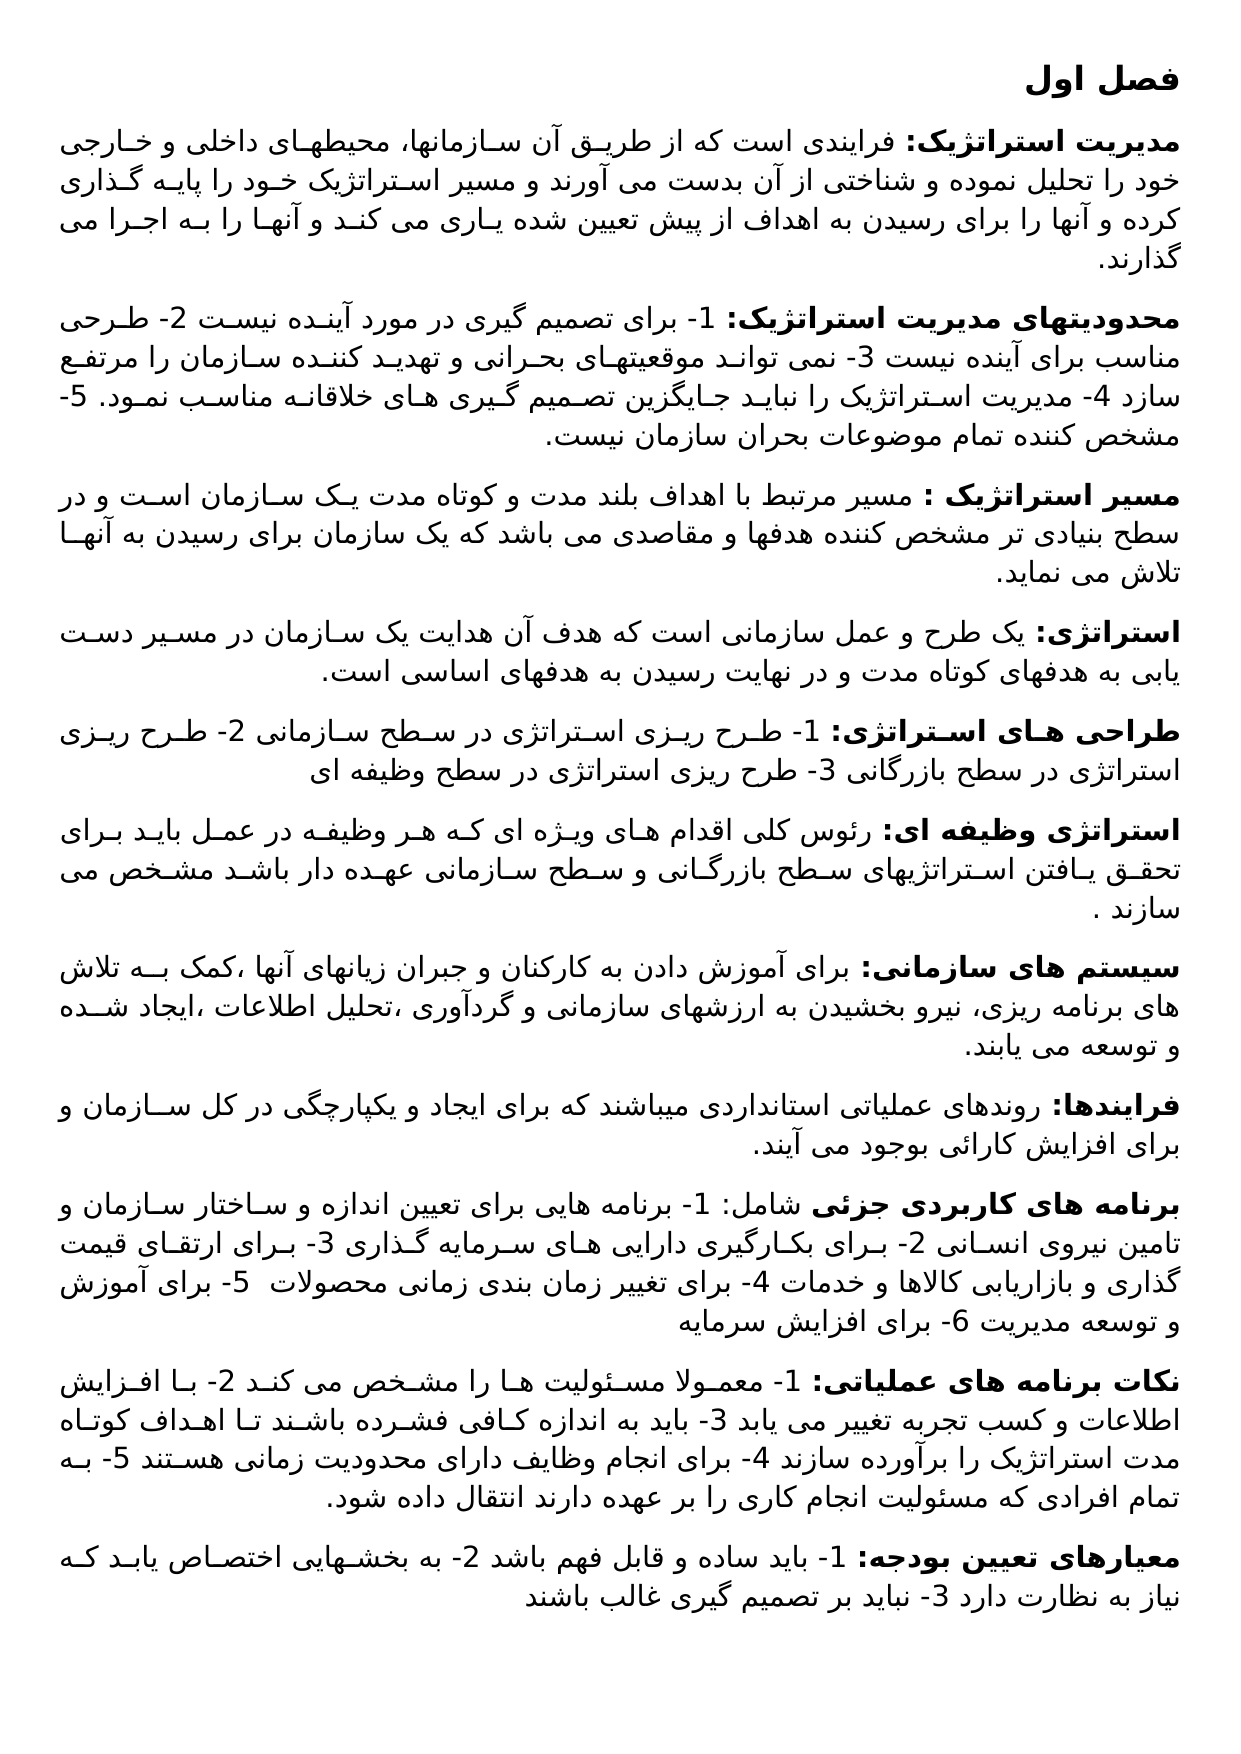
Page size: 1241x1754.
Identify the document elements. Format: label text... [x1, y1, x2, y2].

text برنامه های کاربردی جزئی شامل: 1- برنامه هایی برای تعیین اندازه و ساختار سازمان و تامین نیروی انسانی 2- برای بکارگیری دارایی های سرمایه گذاری 3- برای ارتقای قیمت گذاری و بازاریابی کالاها و خدمات 4- برای تغییر زمان بندی زمانی محصولات 5- برای آموزش و توسعه مدیریت 6- برای افزایش سرمایه [59, 1187, 1181, 1338]
text مسیر استراتژیک : مسیر مرتبط با اهداف بلند مدت و کوتاه مدت یک سازمان است و در سطح بنیادی تر مشخص کننده هدفها و مقاصدی می باشد که یک سازمان برای رسیدن به آنها تلاش می نماید. [59, 478, 1181, 590]
text فرایندها: روندهای عملیاتی استانداردی میباشند که برای ایجاد و یکپارچگی در کل سازمان و برای افزایش کارائی بوجود می آیند. [59, 1088, 1181, 1161]
text استراتژی: یک طرح و عمل سازمانی است که هدف آن هدایت یک سازمان در مسیر دست یابی به هدفهای کوتاه مدت و در نهایت رسیدن به هدفهای اساسی است. [59, 616, 1181, 688]
text معیارهای تعیین بودجه: 1- باید ساده و قابل فهم باشد 2- به بخشهایی اختصاص یابد که نیاز به نظارت دارد 3- نباید بر تصمیم گیری غالب باشند [59, 1541, 1181, 1613]
text مدیریت استراتژیک: فرایندی است که از طریق آن سازمانها، محیطهای داخلی و خارجی خود را تحلیل نموده و شناختی از آن بدست می آورند و مسیر استراتژیک خود را پایه گذاری کرده و آنها را برای رسیدن به اهداف از پیش تعیین شده یاری می کند و آنها را به اجرا می گذارند. [59, 124, 1181, 275]
text فصل اول [59, 59, 1181, 98]
text نکات برنامه های عملیاتی: 1- معمولا مسئولیت ها را مشخص می کند 2- با افزایش اطلاعات و کسب تجربه تغییر می یابد 3- باید به اندازه کافی فشرده باشند تا اهداف کوتاه مدت استراتژیک را برآورده سازند 4- برای انجام وظایف دارای محدودیت زمانی هستند 5- به تمام افرادی که مسئولیت انجام کاری را بر عهده دارند انتقال داده شود. [59, 1364, 1181, 1515]
text سیستم های سازمانی: برای آموزش دادن به کارکنان و جبران زیانهای آنها ،کمک به تلاش های برنامه ریزی، نیرو بخشیدن به ارزشهای سازمانی و گردآوری ،تحلیل اطلاعات ،ایجاد شده و توسعه می یابند. [59, 951, 1181, 1063]
text طراحی های استراتژی: 1- طرح ریزی استراتژی در سطح سازمانی 2- طرح ریزی استراتژی در سطح بازرگانی 3- طرح ریزی استراتژی در سطح وظیفه ای [59, 714, 1181, 787]
text محدودیتهای مدیریت استراتژیک: 1- برای تصمیم گیری در مورد آینده نیست 2- طرحی مناسب برای آینده نیست 3- نمی تواند موقعیتهای بحرانی و تهدید کننده سازمان را مرتفع سازد 4- مدیریت استراتژیک را نباید جایگزین تصمیم گیری های خلاقانه مناسب نمود. 5- مشخص کننده تمام موضوعات بحران سازمان نیست. [59, 301, 1181, 452]
text استراتژی وظیفه ای: رئوس کلی اقدام های ویژه ای که هر وظیفه در عمل باید برای تحقق یافتن استراتژیهای سطح بازرگانی و سطح سازمانی عهده دار باشد مشخص می سازند . [59, 813, 1181, 925]
